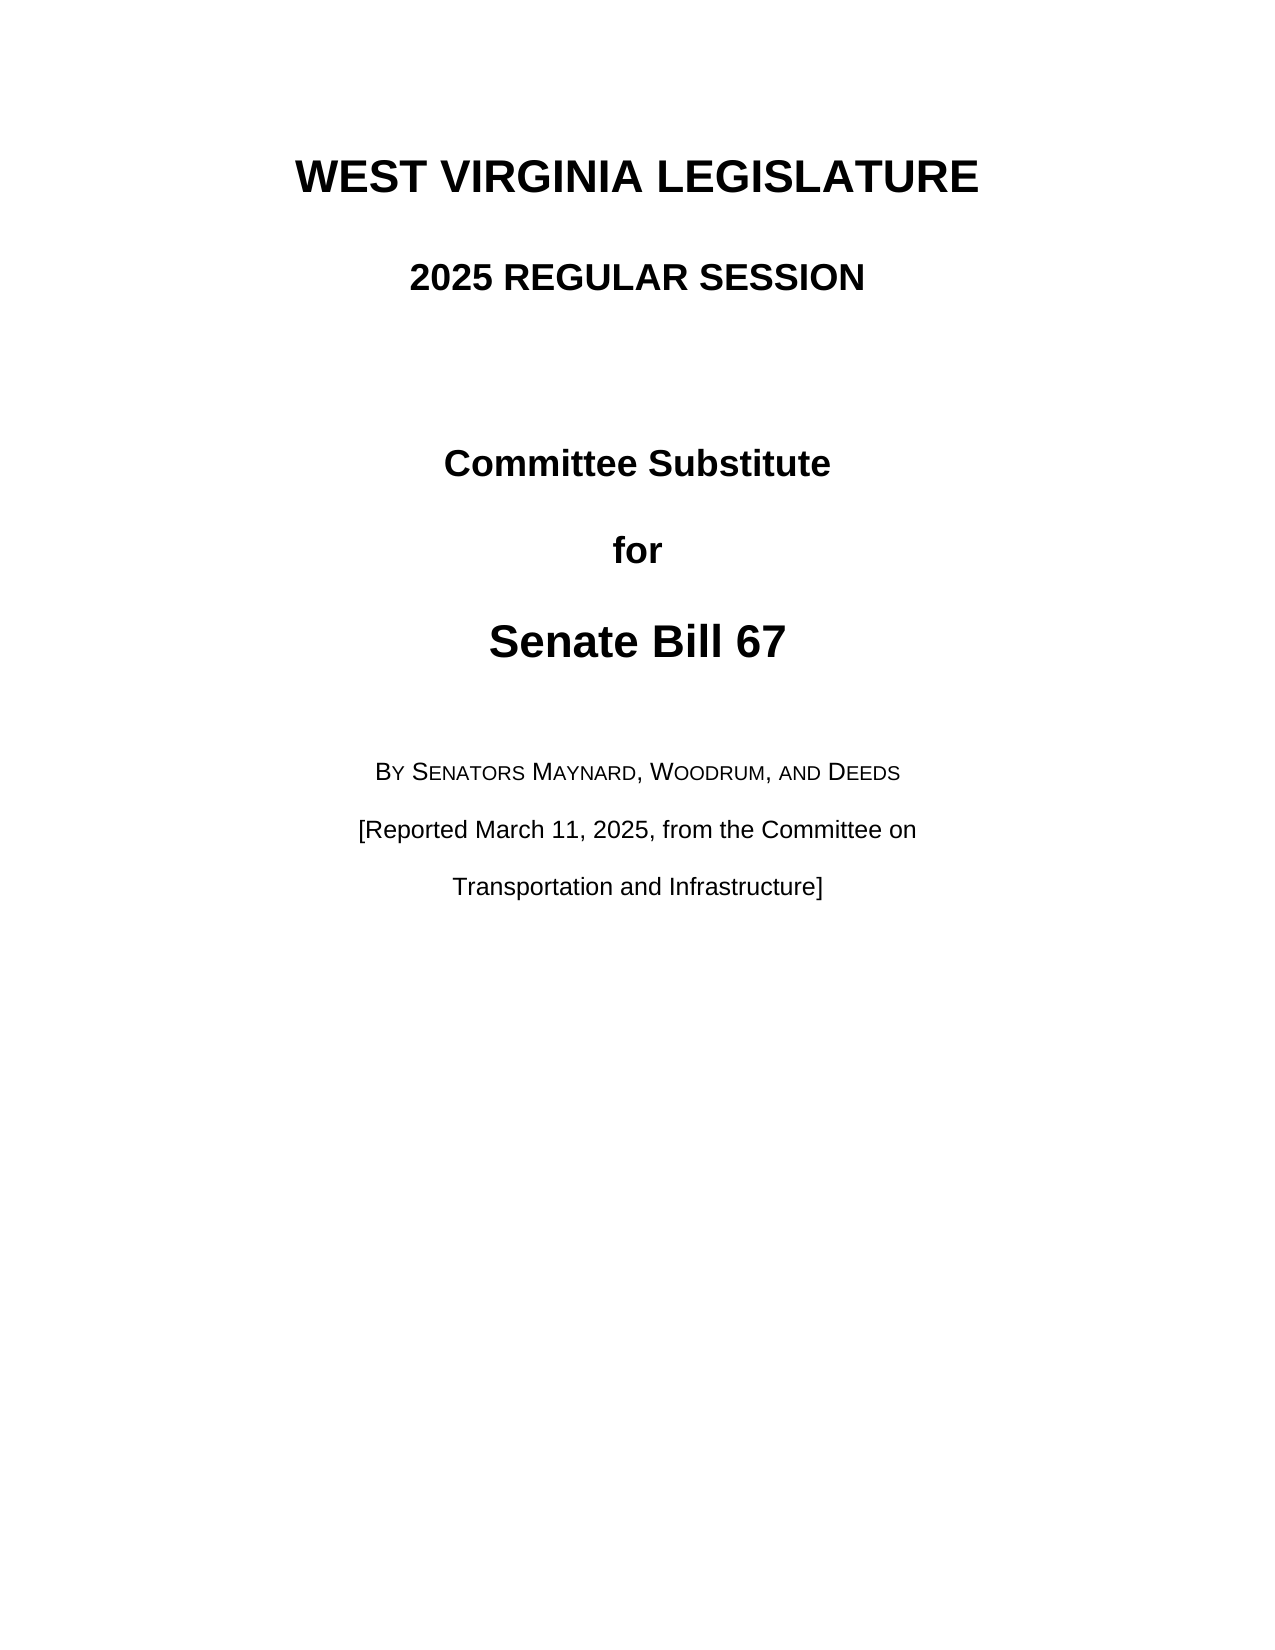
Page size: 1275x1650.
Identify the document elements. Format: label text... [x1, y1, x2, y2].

title WEST virginia legislature [150, 150, 1125, 203]
title for [150, 528, 1125, 571]
text By Senators Maynard, Woodrum, and Deeds [337, 757, 937, 786]
text [Reported , from the Committee on ] [337, 814, 937, 901]
title 2025 regular session [150, 255, 1125, 298]
text Bill [150, 614, 1125, 667]
